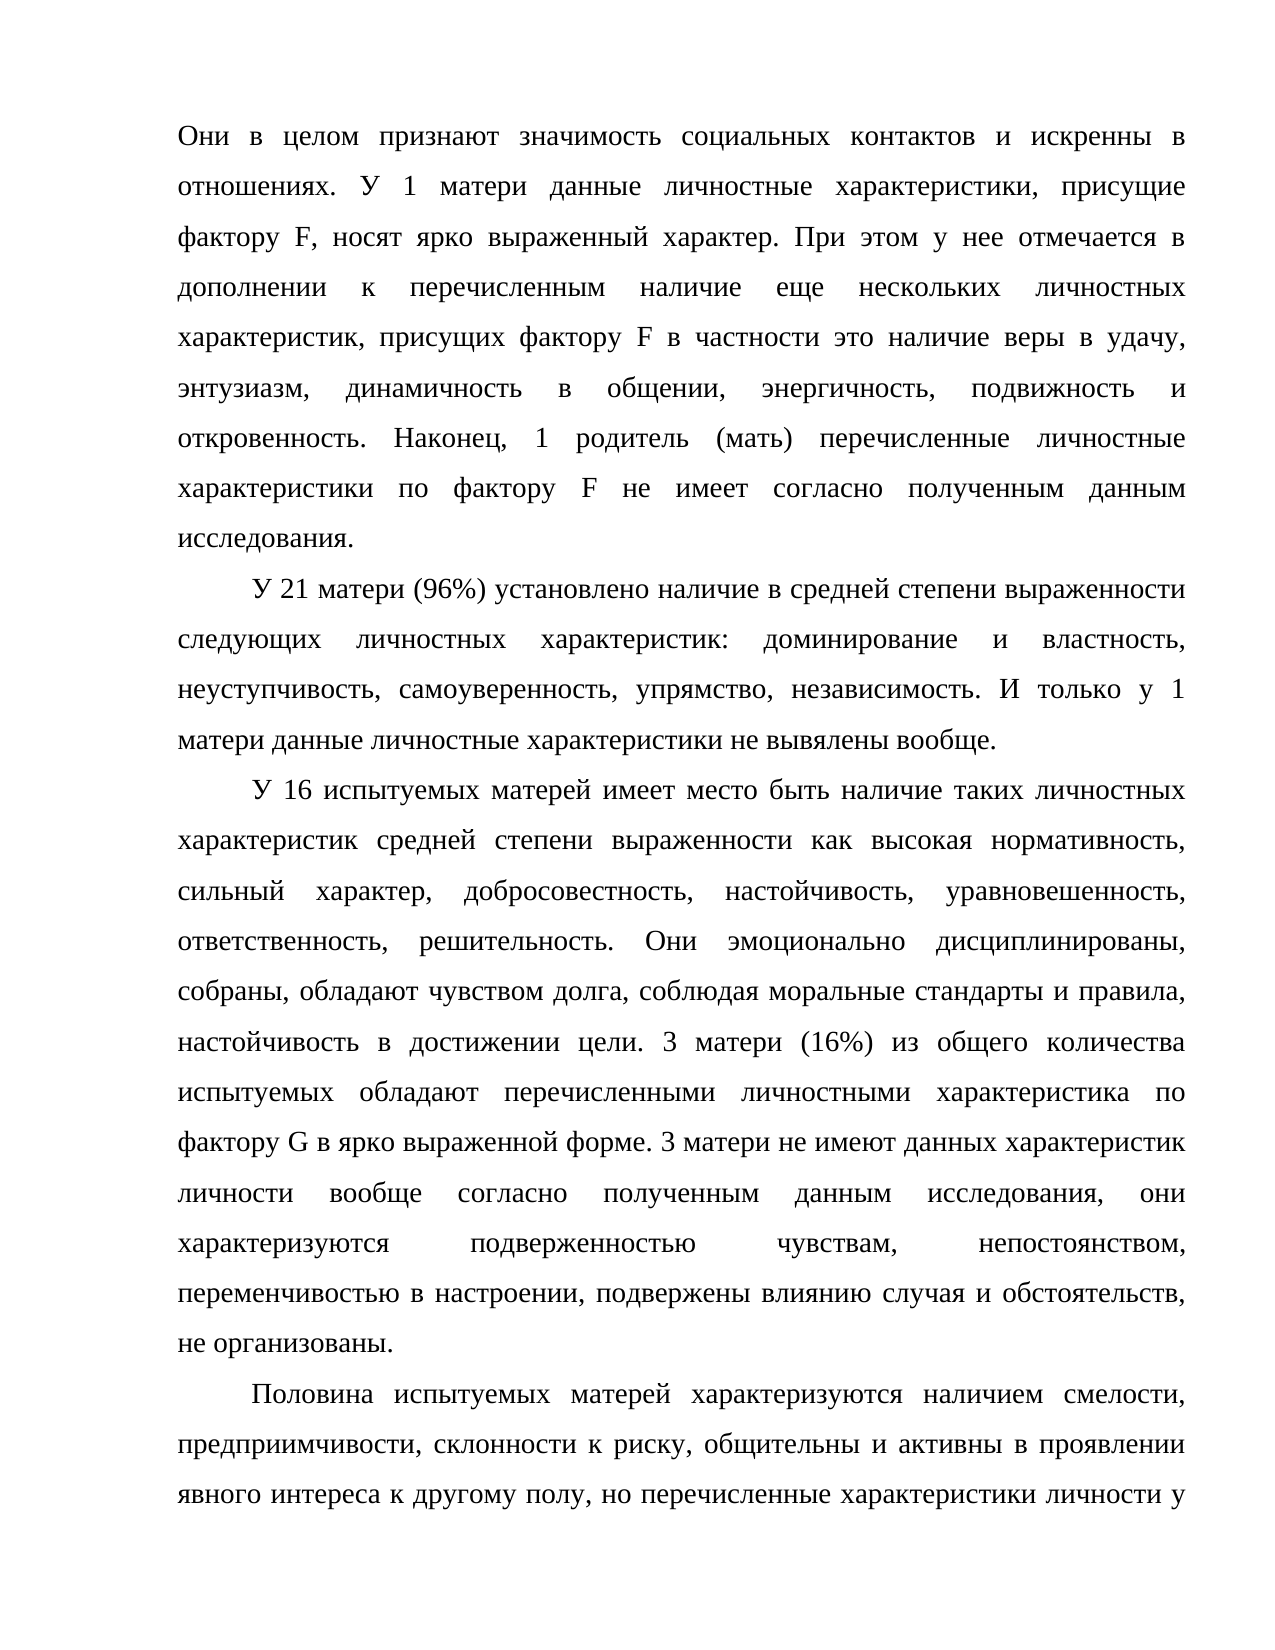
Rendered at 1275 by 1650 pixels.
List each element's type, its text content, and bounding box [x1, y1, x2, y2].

text У 21 матери (96%) установлено наличие в средней степени выраженности следующих личностных характеристик: доминирование и властность, неуступчивость, самоуверенность, упрямство, независимость. И только у 1 матери данные личностные характеристики не вывялены вообще. [177, 571, 1186, 755]
text У 16 испытуемых матерей имеет место быть наличие таких личностных характеристик средней степени выраженности как высокая нормативность, сильный характер, добросовестность, настойчивость, уравновешенность, ответственность, решительность. Они эмоционально дисциплинированы, собраны, обладают чувством долга, соблюдая моральные стандарты и правила, настойчивость в достижении цели. 3 матери (16%) из общего количества испытуемых обладают перечисленными личностными характеристика по фактору G в ярко выраженной форме. 3 матери не имеют данных характеристик личности вообще согласно полученным данным исследования, они характеризуются подверженностью чувствам, непостоянством, переменчивостью в настроении, подвержены влиянию случая и обстоятельств, не организованы. [177, 772, 1186, 1359]
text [177, 1376, 1186, 1510]
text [177, 118, 1186, 554]
